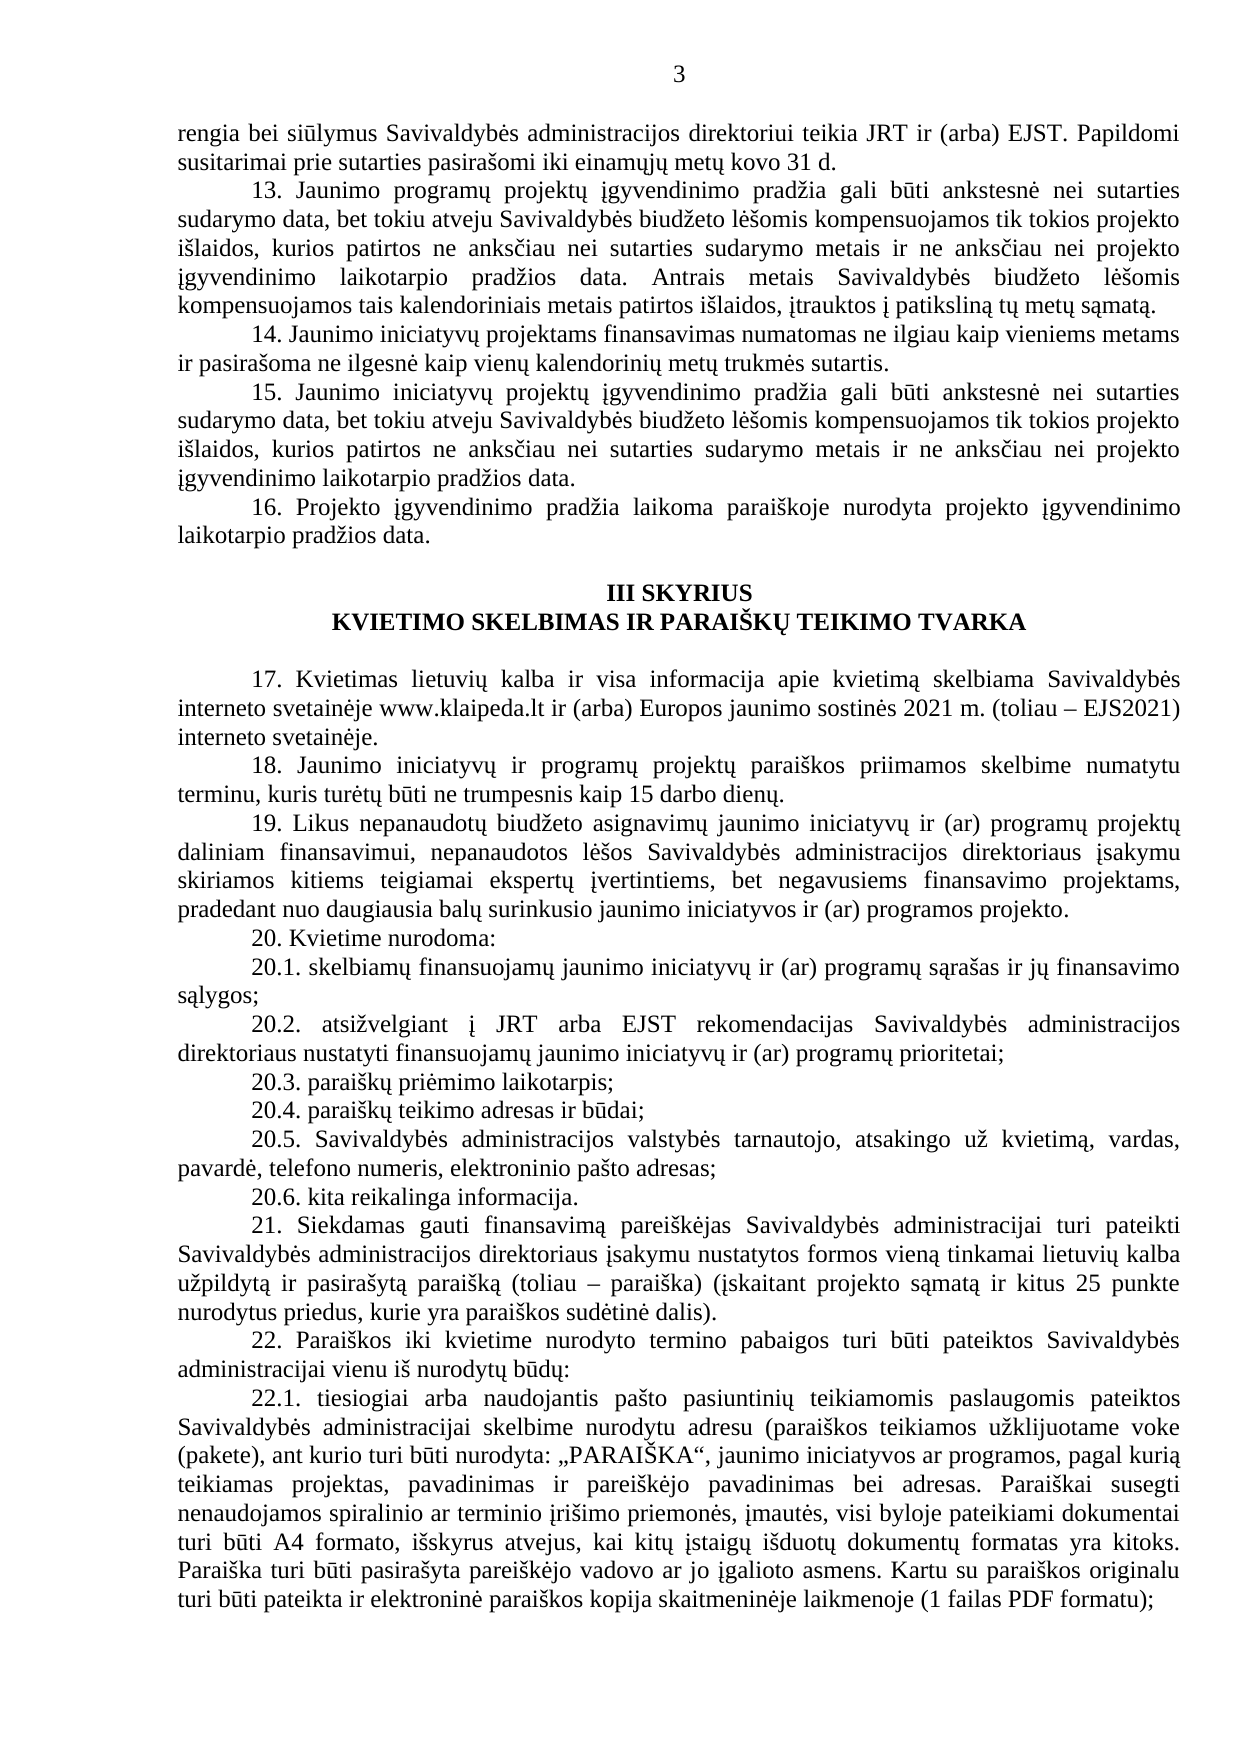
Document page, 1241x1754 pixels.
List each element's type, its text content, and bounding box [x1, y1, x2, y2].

text 20.6. kita reikalinga informacija. [177, 1182, 1181, 1211]
text 16. Projekto įgyvendinimo pradžia laikoma paraiškoje nurodyta projekto įgyvendinimo laikotarpio pradžios data. [177, 492, 1181, 549]
text 20.4. paraiškų teikimo adresas ir būdai; [177, 1096, 1181, 1124]
text 20. Kvietime nurodoma: [177, 923, 1181, 952]
text 15. Jaunimo iniciatyvų projektų įgyvendinimo pradžia gali būti ankstesnė nei sutarties sudarymo data, bet tokiu atveju Savivaldybės biudžeto lėšomis kompensuojamos tik tokios projekto išlaidos, kurios patirtos ne anksčiau nei sutarties sudarymo metais ir ne anksčiau nei projekto įgyvendinimo laikotarpio pradžios data. [177, 377, 1181, 492]
text 19. Likus nepanaudotų biudžeto asignavimų jaunimo iniciatyvų ir (ar) programų projektų daliniam finansavimui, nepanaudotos lėšos Savivaldybės administracijos direktoriaus įsakymu skiriamos kitiems teigiamai ekspertų įvertintiems, bet negavusiems finansavimo projektams, pradedant nuo daugiausia balų surinkusio jaunimo iniciatyvos ir (ar) programos projekto. [177, 808, 1181, 923]
text KVIETIMO SKELBIMAS IR PARAIŠKŲ TEIKIMO TVARKA [177, 607, 1181, 636]
text 22.1. tiesiogiai arba naudojantis pašto pasiuntinių teikiamomis paslaugomis pateiktos Savivaldybės administracijai skelbime nurodytu adresu (paraiškos teikiamos užklijuotame voke (pakete), ant kurio turi būti nurodyta: „PARAIŠKA“, jaunimo iniciatyvos ar programos, pagal kurią teikiamas projektas, pavadinimas ir pareiškėjo pavadinimas bei adresas. Paraiškai susegti nenaudojamos spiralinio ar terminio įrišimo priemonės, įmautės, visi byloje pateikiami dokumentai turi būti A4 formato, išskyrus atvejus, kai kitų įstaigų išduotų dokumentų formatas yra kitoks. Paraiška turi būti pasirašyta pareiškėjo vadovo ar jo įgalioto asmens. Kartu su paraiškos originalu turi būti pateikta ir elektroninė paraiškos kopija skaitmeninėje laikmenoje (1 failas PDF formatu); [177, 1383, 1181, 1613]
text 21. Siekdamas gauti finansavimą pareiškėjas Savivaldybės administracijai turi pateikti Savivaldybės administracijos direktoriaus įsakymu nustatytos formos vieną tinkamai lietuvių kalba užpildytą ir pasirašytą paraišką (toliau – paraiška) (įskaitant projekto sąmatą ir kitus 25 punkte nurodytus priedus, kurie yra paraiškos sudėtinė dalis). [177, 1211, 1181, 1326]
text 14. Jaunimo iniciatyvų projektams finansavimas numatomas ne ilgiau kaip vieniems metams ir pasirašoma ne ilgesnė kaip vienų kalendorinių metų trukmės sutartis. [177, 319, 1181, 377]
text III SKYRIUS [177, 578, 1181, 607]
text 17. Kvietimas lietuvių kalba ir visa informacija apie kvietimą skelbiama Savivaldybės interneto svetainėje www.klaipeda.lt ir (arba) Europos jaunimo sostinės 2021 m. (toliau – EJS2021) interneto svetainėje. [177, 664, 1181, 751]
text 22. Paraiškos iki kvietime nurodyto termino pabaigos turi būti pateiktos Savivaldybės administracijai vienu iš nurodytų būdų: [177, 1326, 1181, 1383]
text 20.3. paraiškų priėmimo laikotarpis; [177, 1067, 1181, 1096]
text 20.1. skelbiamų finansuojamų jaunimo iniciatyvų ir (ar) programų sąrašas ir jų finansavimo sąlygos; [177, 952, 1181, 1009]
text 13. Jaunimo programų projektų įgyvendinimo pradžia gali būti ankstesnė nei sutarties sudarymo data, bet tokiu atveju Savivaldybės biudžeto lėšomis kompensuojamos tik tokios projekto išlaidos, kurios patirtos ne anksčiau nei sutarties sudarymo metais ir ne anksčiau nei projekto įgyvendinimo laikotarpio pradžios data. Antrais metais Savivaldybės biudžeto lėšomis kompensuojamos tais kalendoriniais metais patirtos išlaidos, įtrauktos į patiksliną tų metų sąmatą. [177, 176, 1181, 319]
text 18. Jaunimo iniciatyvų ir programų projektų paraiškos priimamos skelbime numatytu terminu, kuris turėtų būti ne trumpesnis kaip 15 darbo dienų. [177, 751, 1181, 808]
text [177, 118, 1181, 176]
text 20.5. Savivaldybės administracijos valstybės tarnautojo, atsakingo už kvietimą, vardas, pavardė, telefono numeris, elektroninio pašto adresas; [177, 1124, 1181, 1182]
text 20.2. atsižvelgiant į JRT arba EJST rekomendacijas Savivaldybės administracijos direktoriaus nustatyti finansuojamų jaunimo iniciatyvų ir (ar) programų prioritetai; [177, 1009, 1181, 1067]
